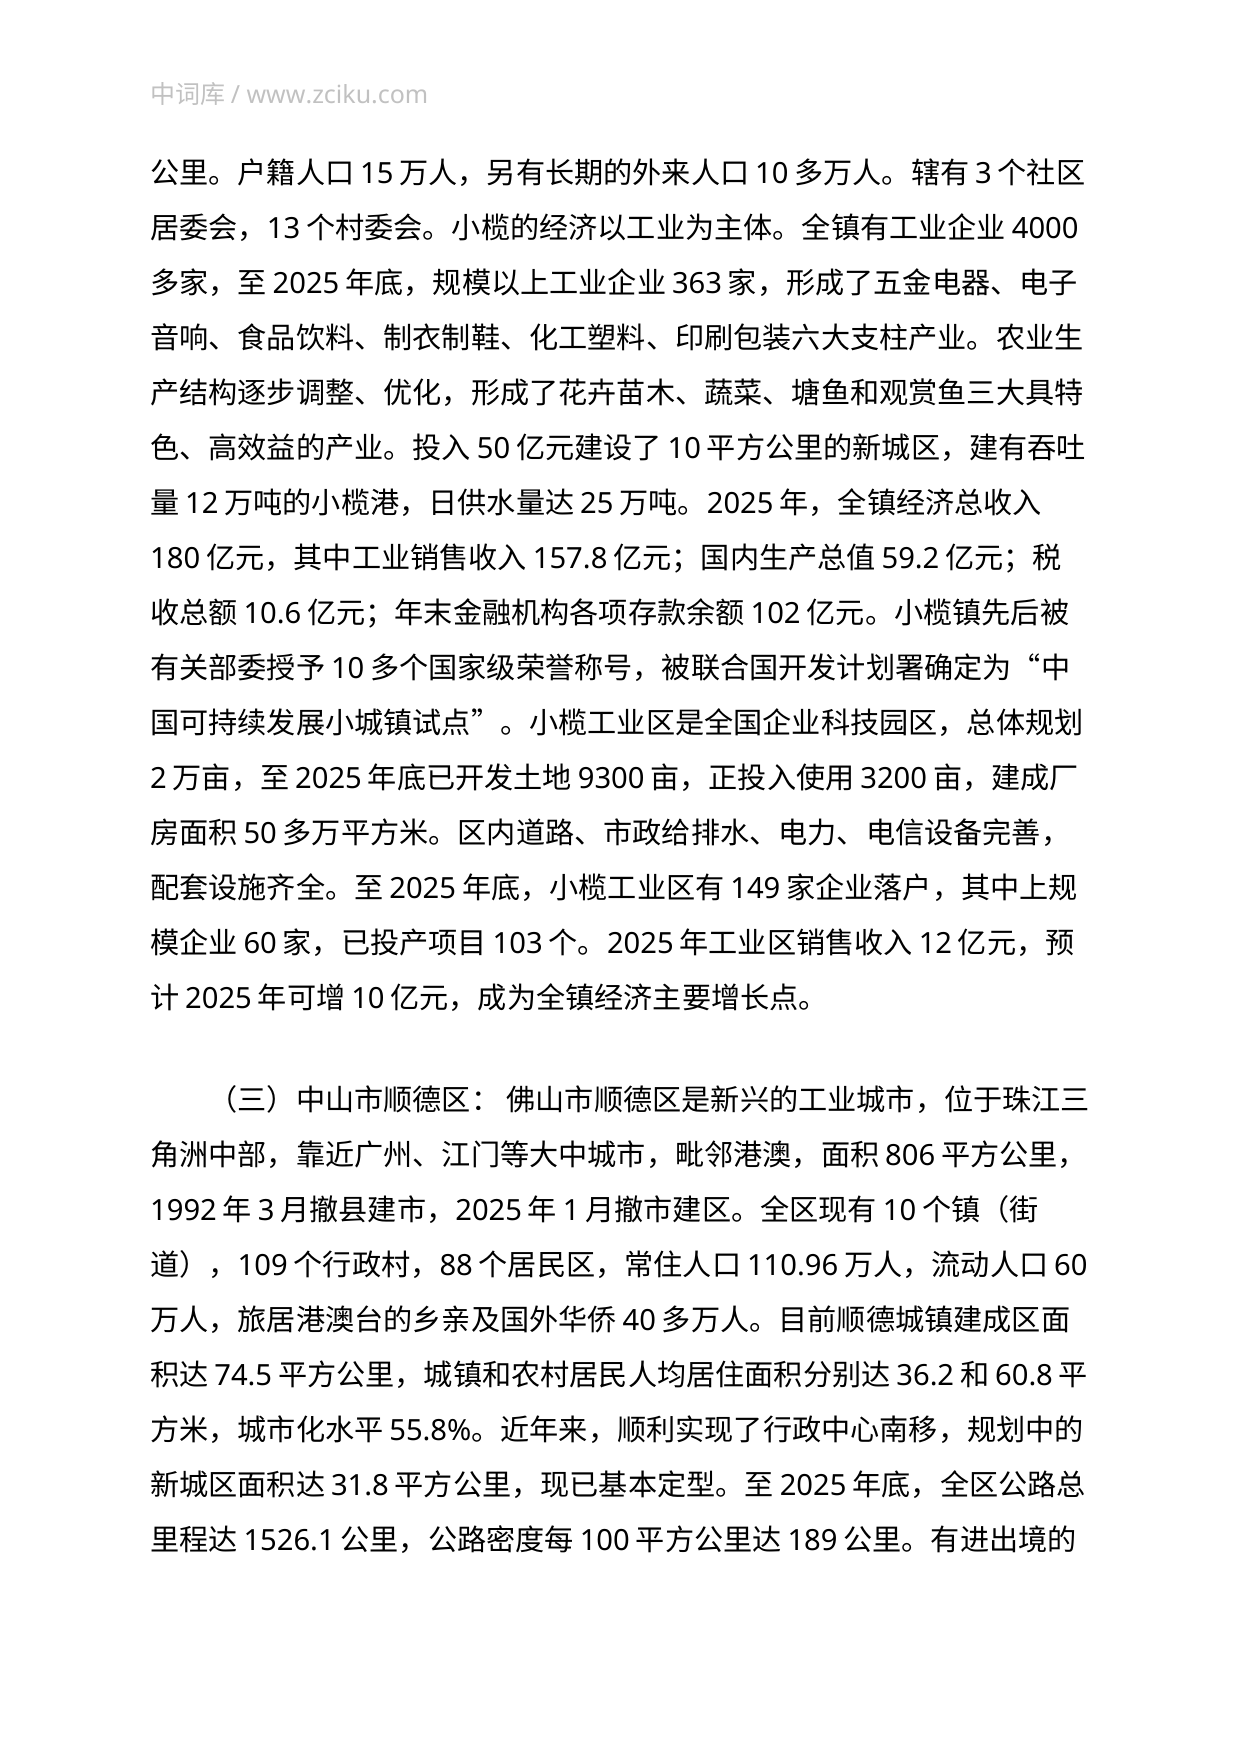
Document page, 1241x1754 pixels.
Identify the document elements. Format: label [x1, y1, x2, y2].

text [150, 1077, 1090, 1559]
text [150, 150, 1090, 1017]
